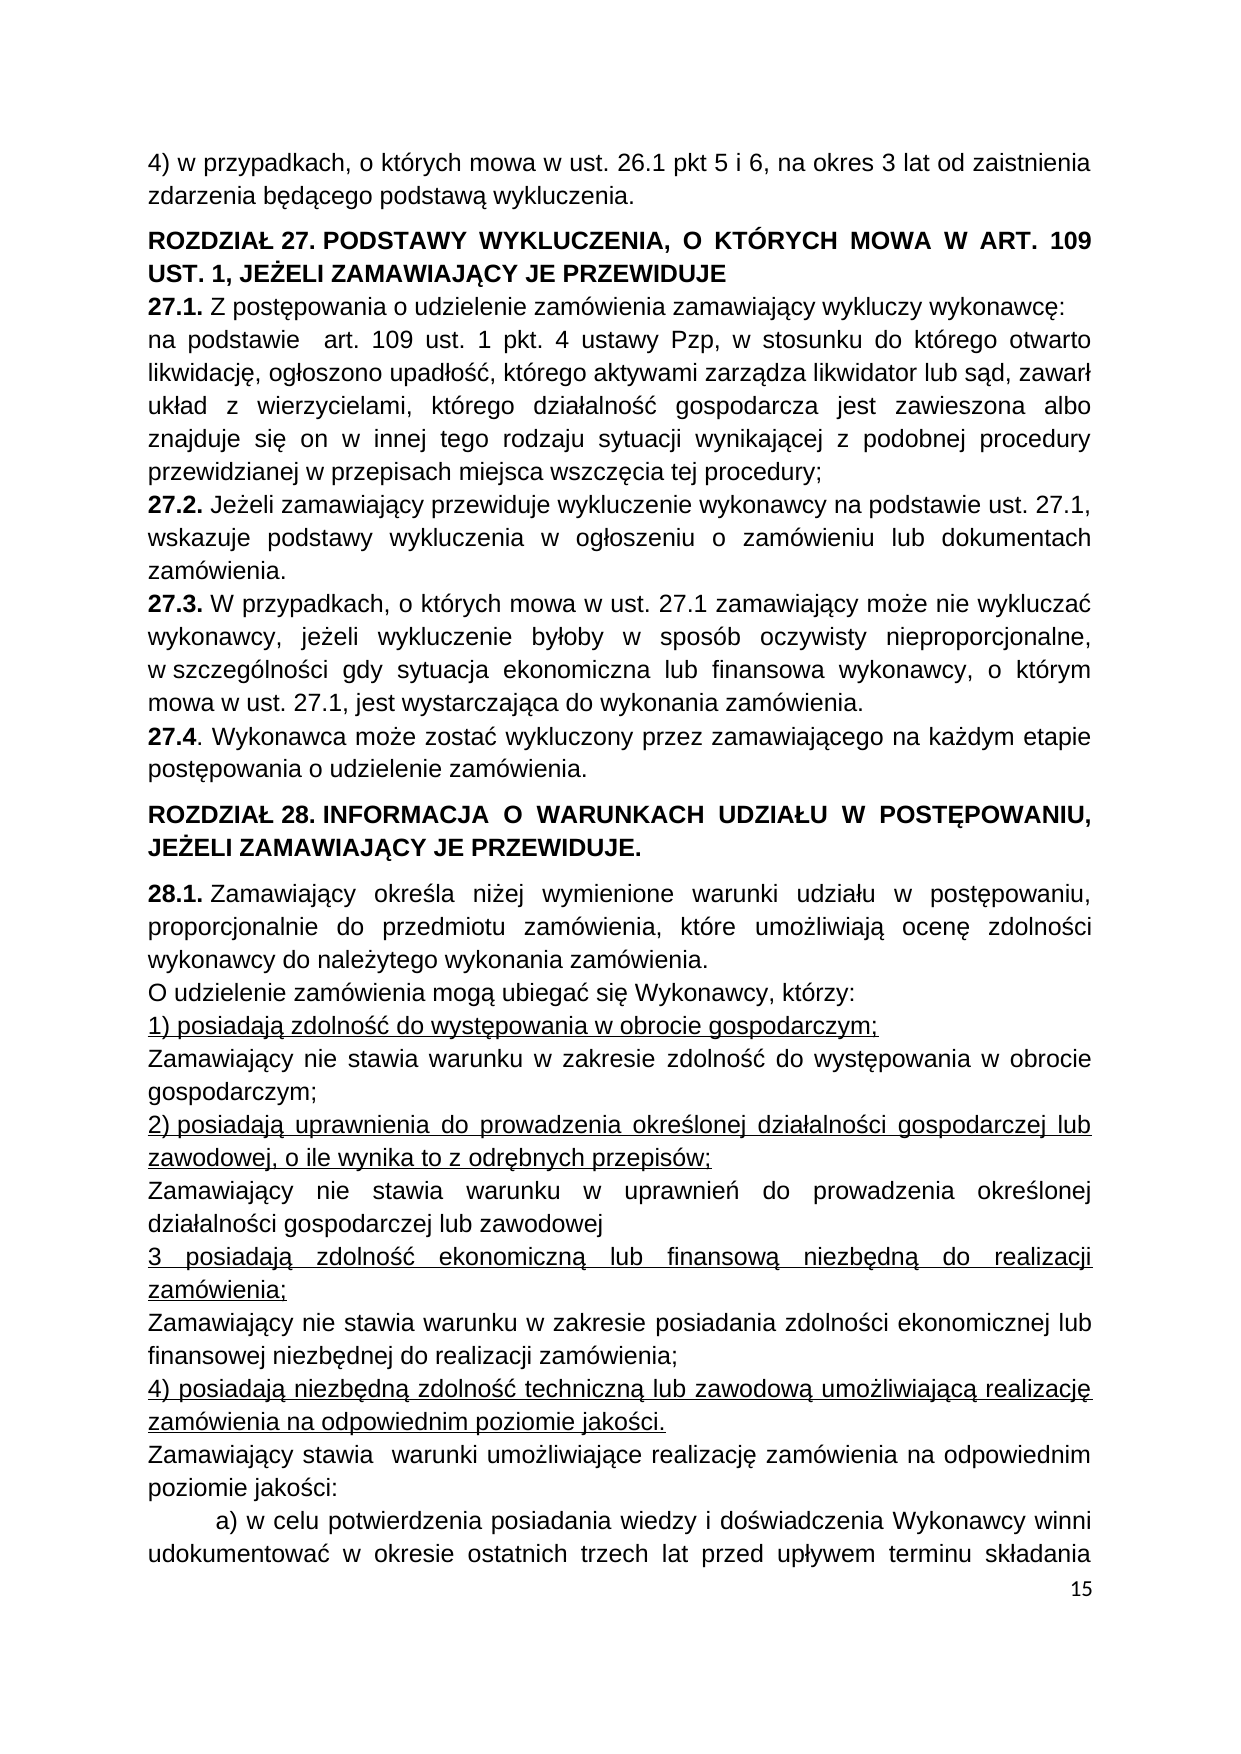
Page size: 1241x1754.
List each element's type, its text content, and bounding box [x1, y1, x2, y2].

text 1) posiadają zdolność do występowania w obrocie gospodarczym; [148, 1011, 1093, 1039]
text 27.2. Jeżeli zamawiający przewiduje wykluczenie wykonawcy na podstawie ust. 27.1, wskazuje podstawy wykluczenia w ogłoszeniu o zamówieniu lub dokumentach zamówienia. [148, 490, 1093, 585]
text 27.4. Wykonawca może zostać wykluczony przez zamawiającego na każdym etapie postępowania o udzielenie zamówienia. [148, 721, 1093, 783]
text ROZDZIAŁ 27. PODSTAWY WYKLUCZENIA, O KTÓRYCH MOWA W ART. 109 UST. 1, JEŻELI ZAMAWIAJĄCY JE PRZEWIDUJE [148, 226, 1093, 288]
text ROZDZIAŁ 28. INFORMACJA O WARUNKACH UDZIAŁU W POSTĘPOWANIU, JEŻELI ZAMAWIAJĄCY JE PRZEWIDUJE. [148, 800, 1093, 862]
text Zamawiający nie stawia warunku w zakresie zdolność do występowania w obrocie gospodarczym; [148, 1044, 1093, 1105]
text 27.1. Z postępowania o udzielenie zamówienia zamawiający wykluczy wykonawcę: [148, 292, 1093, 321]
text 28.1. Zamawiający określa niżej wymienione warunki udziału w postępowaniu, proporcjonalnie do przedmiotu zamówienia, które umożliwiają ocenę zdolności wykonawcy do należytego wykonania zamówienia. [148, 878, 1093, 973]
text 3 posiadają zdolność ekonomiczną lub finansową niezbędną do realizacji zamówienia; [148, 1268, 1093, 1303]
text O udzielenie zamówienia mogą ubiegać się Wykonawcy, którzy: [148, 978, 1093, 1006]
text Zamawiający nie stawia warunku w uprawnień do prowadzenia określonej działalności gospodarczej lub zawodowej [148, 1176, 1093, 1237]
text 2) posiadają uprawnienia do prowadzenia określonej działalności gospodarczej lub zawodowej, o ile wynika to z odrębnych przepisów; [148, 1110, 1093, 1171]
text 3 posiadają zdolność ekonomiczną lub finansową niezbędną do realizacji zamówienia; [148, 1242, 1093, 1267]
text 4) posiadają niezbędną zdolność techniczną lub zawodową umożliwiającą realizację zamówienia na odpowiednim poziomie jakości. [148, 1374, 1093, 1399]
text na podstawie art. 109 ust. 1 pkt. 4 ustawy Pzp, w stosunku do którego otwarto likwidację, ogłoszono upadłość, którego aktywami zarządza likwidator lub sąd, zawarł układ z wierzycielami, którego działalność gospodarcza jest zawieszona albo znajduje się on w innej tego rodzaju sytuacji wynikającej z podobnej procedury przewidzianej w przepisach miejsca wszczęcia tej procedury; [148, 325, 1093, 486]
text Zamawiający stawia warunki umożliwiające realizację zamówienia na odpowiednim poziomie jakości: [148, 1440, 1093, 1502]
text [148, 1506, 1093, 1568]
text 4) w przypadkach, o których mowa w ust. 26.1 pkt 5 i 6, na okres 3 lat od zaistnienia zdarzenia będącego podstawą wykluczenia. [148, 148, 1093, 209]
text 27.3. W przypadkach, o których mowa w ust. 27.1 zamawiający może nie wykluczać wykonawcy, jeżeli wykluczenie byłoby w sposób oczywisty nieproporcjonalne, w szczególności gdy sytuacja ekonomiczna lub finansowa wykonawcy, o którym mowa w ust. 27.1, jest wystarczająca do wykonania zamówienia. [148, 589, 1093, 717]
text Zamawiający nie stawia warunku w zakresie posiadania zdolności ekonomicznej lub finansowej niezbędnej do realizacji zamówienia; [148, 1308, 1093, 1369]
text 4) posiadają niezbędną zdolność techniczną lub zawodową umożliwiającą realizację zamówienia na odpowiednim poziomie jakości. [148, 1400, 1093, 1436]
